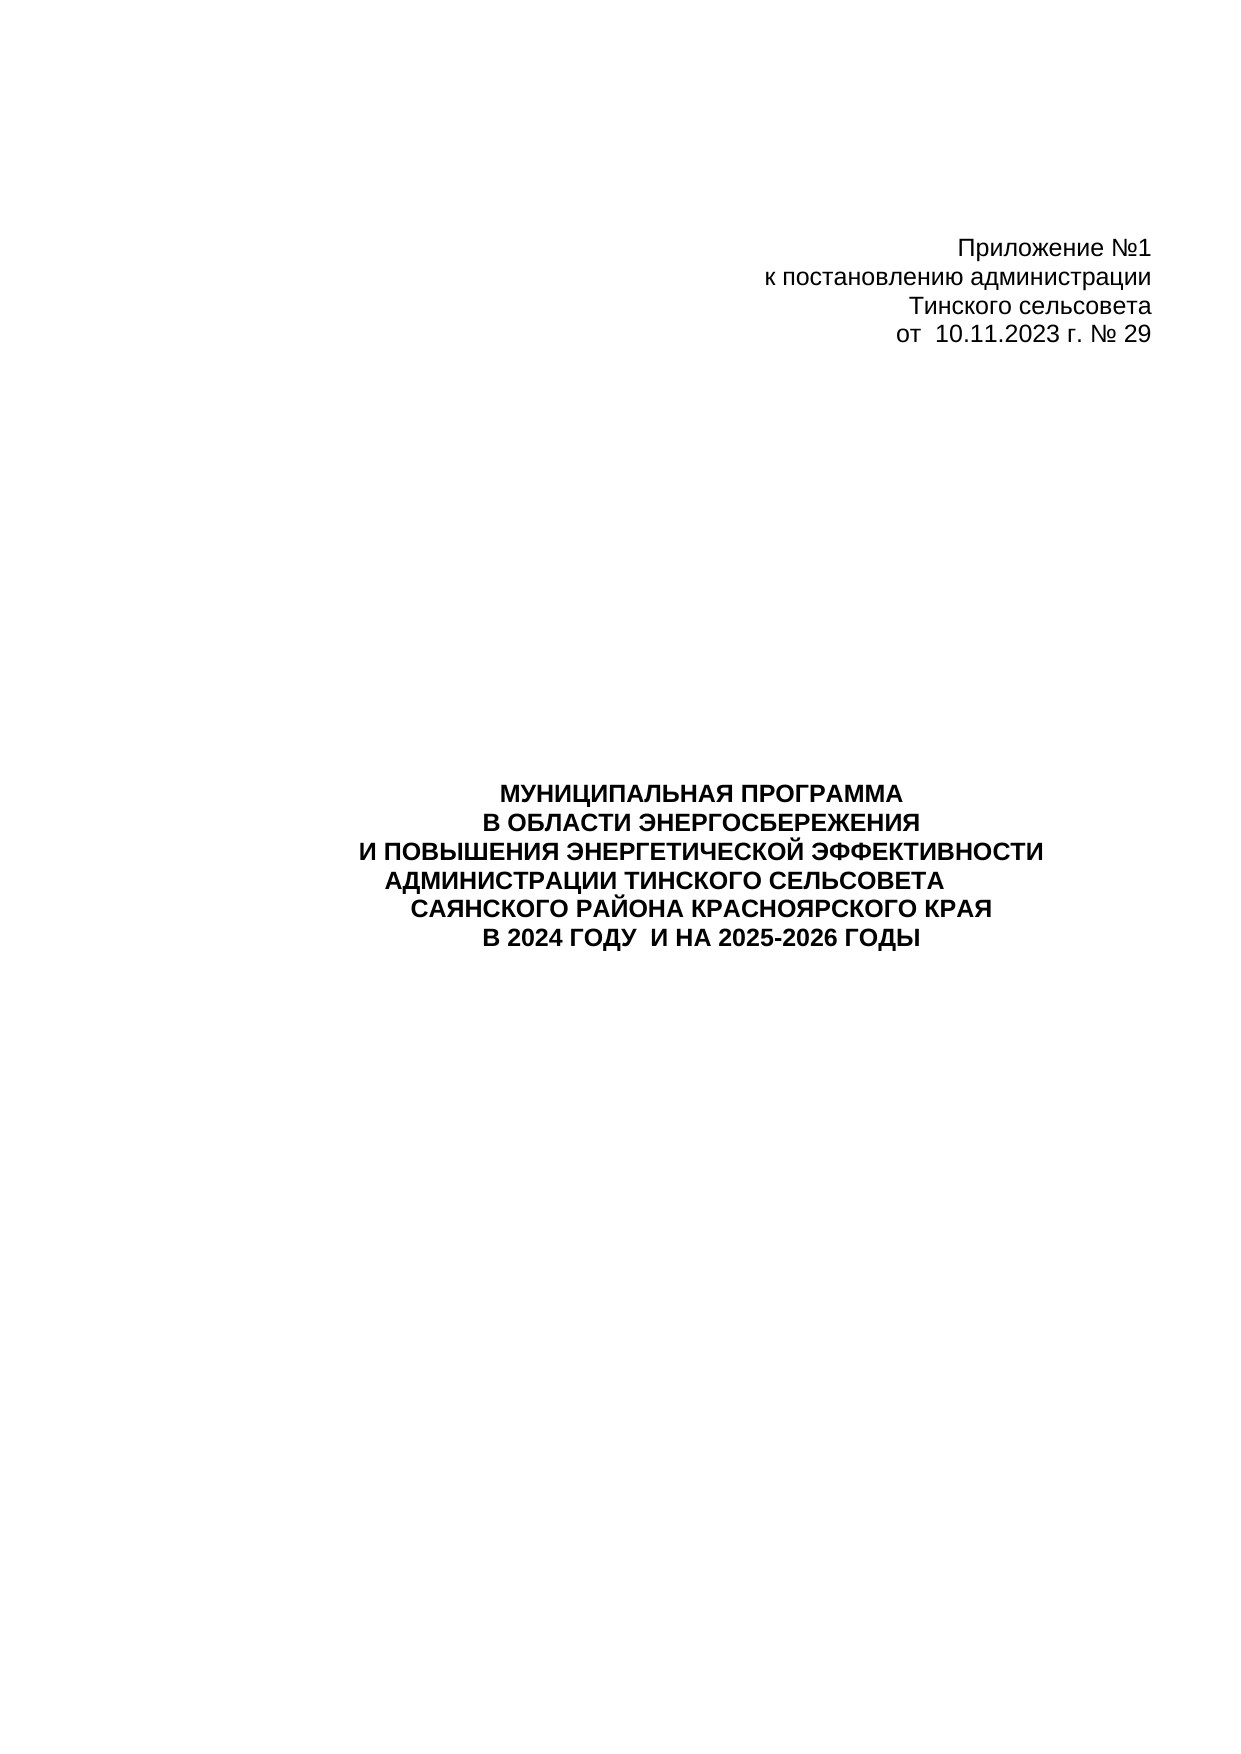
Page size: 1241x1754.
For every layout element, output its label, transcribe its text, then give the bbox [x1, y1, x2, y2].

text от 10.11.2023 г. № 29 [177, 319, 1152, 348]
text к постановлению администрации [177, 262, 1152, 291]
text В 2024 ГОДУ И НА 2025-2026 ГОДЫ [177, 923, 1152, 952]
text САЯНСКОГО РАЙОНА КРАСНОЯРСКОГО КРАЯ [177, 894, 1152, 923]
text Приложение №1 [177, 233, 1152, 262]
text В ОБЛАСТИ ЭНЕРГОСБЕРЕЖЕНИЯ [177, 808, 1152, 837]
text Тинского сельсовета [177, 291, 1152, 319]
text И ПОВЫШЕНИЯ ЭНЕРГЕТИЧЕСКОЙ ЭФФЕКТИВНОСТИ АДМИНИСТРАЦИИ ТИНСКОГО СЕЛЬСОВЕТА [177, 837, 1152, 894]
text МУНИЦИПАЛЬНАЯ ПРОГРАММА [177, 779, 1152, 808]
